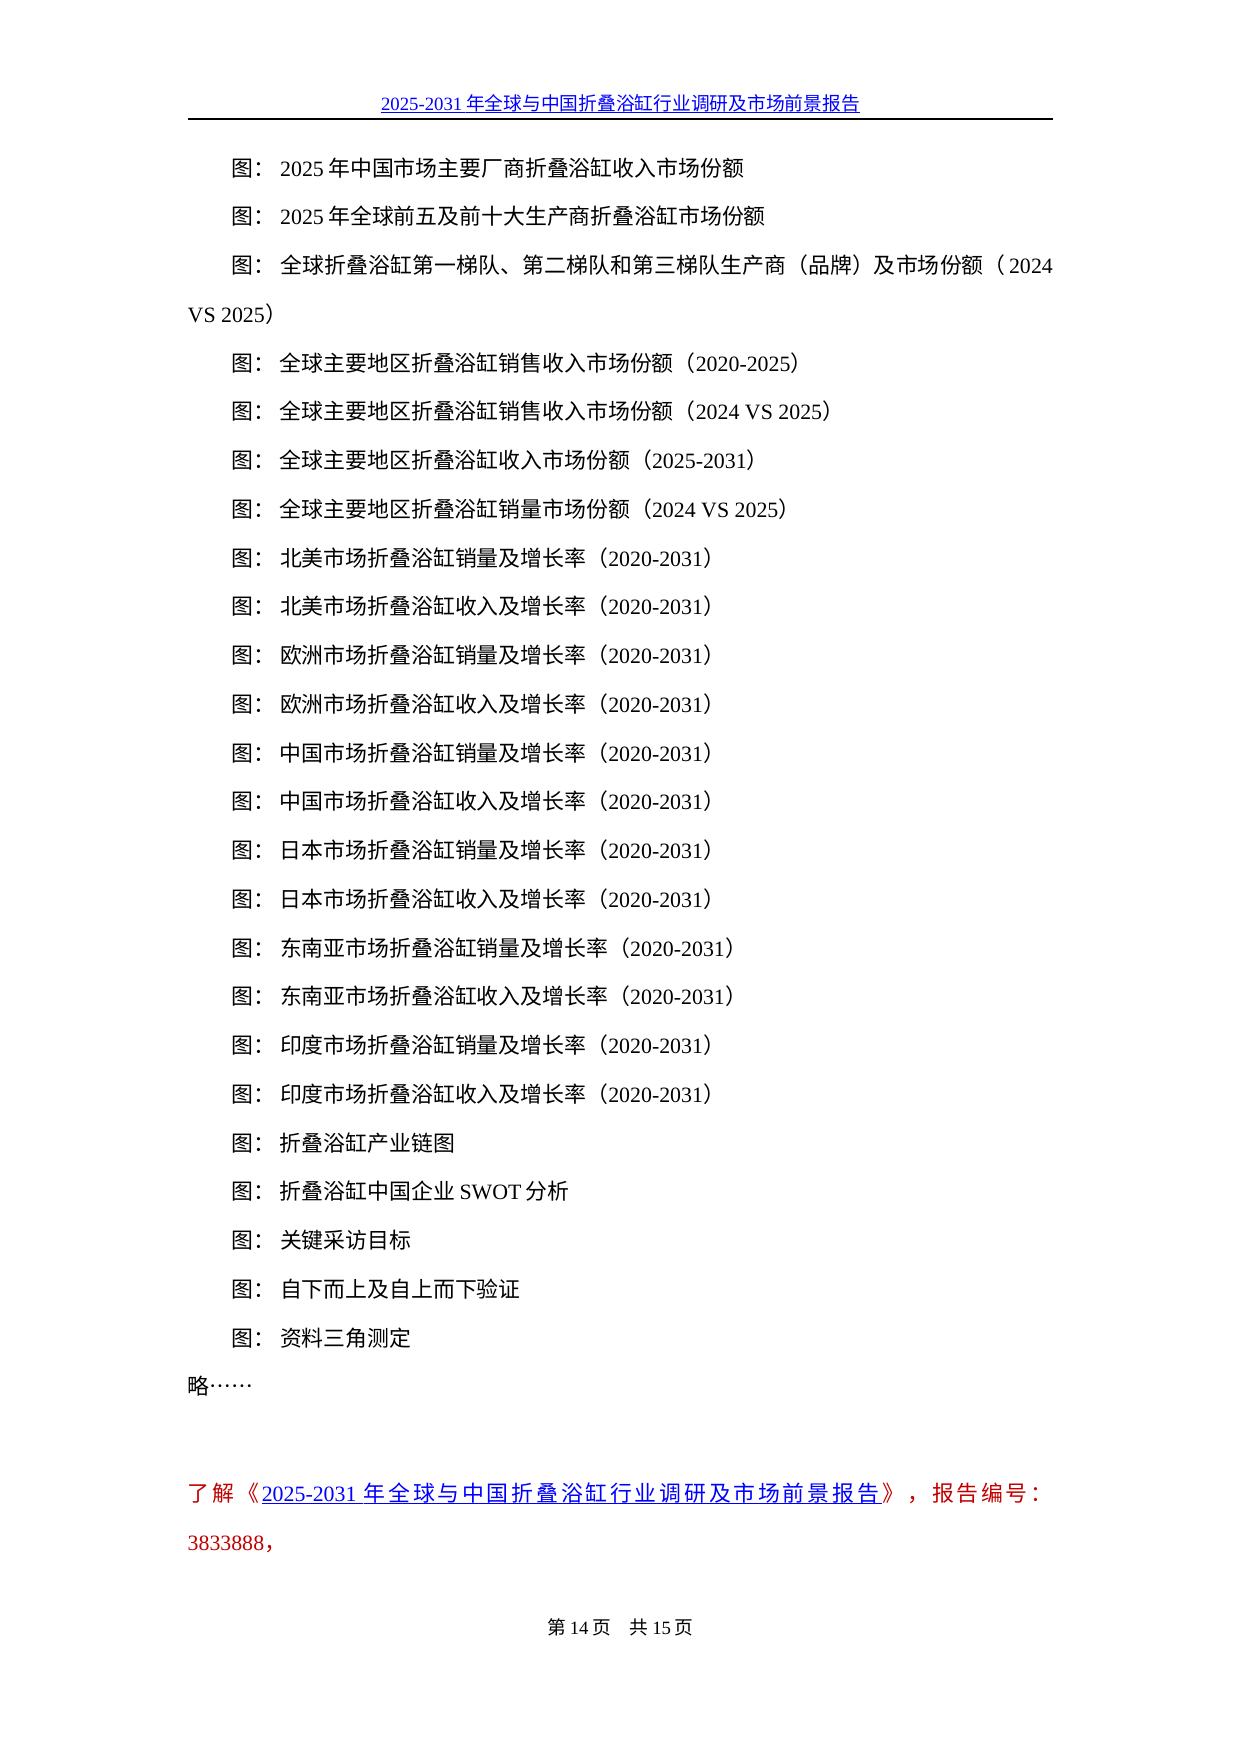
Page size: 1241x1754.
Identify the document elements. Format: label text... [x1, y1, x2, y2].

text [187, 150, 1053, 1401]
text 了解《2025-2031年全球与中国折叠浴缸行业调研及市场前景报告》，报告编号：3833888， [187, 1475, 1053, 1557]
